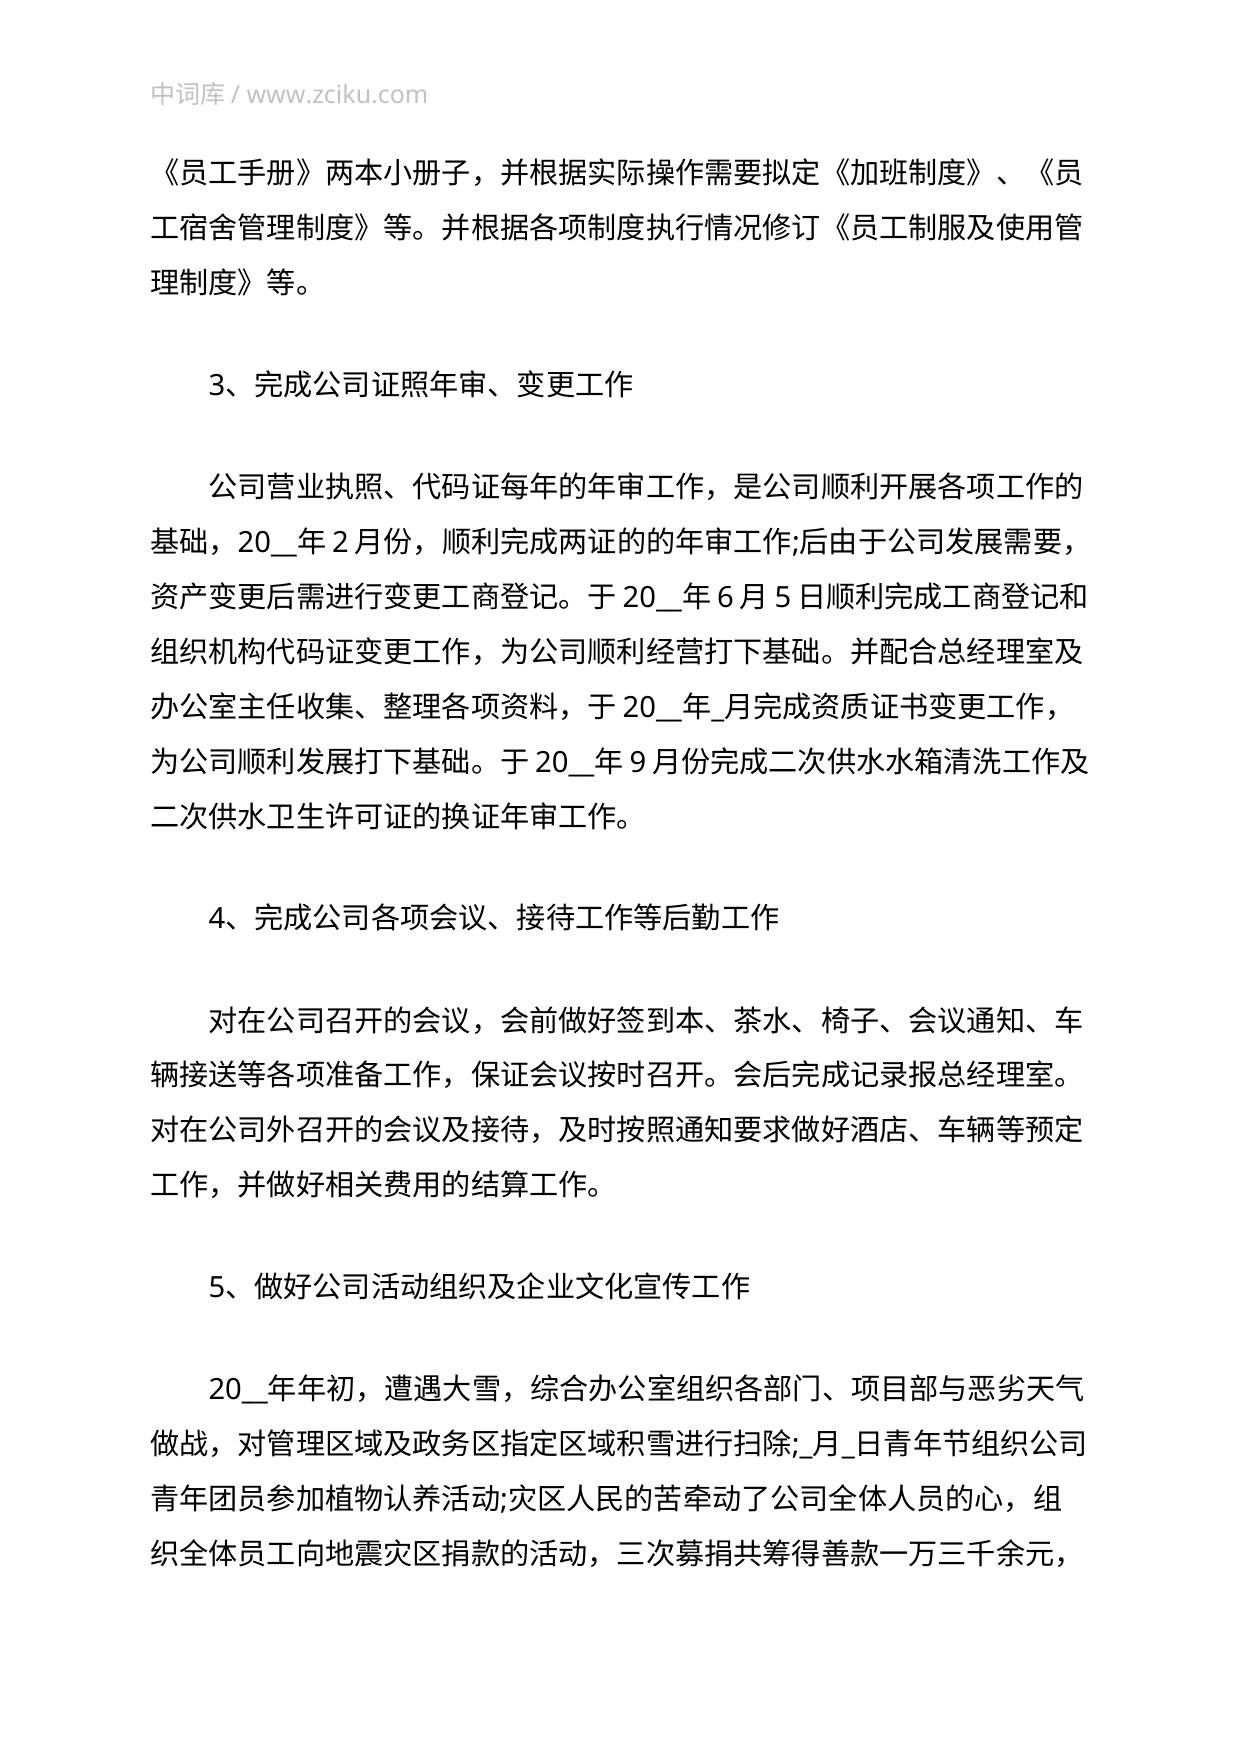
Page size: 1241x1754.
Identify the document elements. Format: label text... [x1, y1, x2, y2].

text 公司营业执照、代码证每年的年审工作，是公司顺利开展各项工作的基础，20__年2月份，顺利完成两证的的年审工作;后由于公司发展需要，资产变更后需进行变更工商登记。于20__年6月5日顺利完成工商登记和组织机构代码证变更工作，为公司顺利经营打下基础。并配合总经理室及办公室主任收集、整理各项资料，于20__年_月完成资质证书变更工作，为公司顺利发展打下基础。于20__年9月份完成二次供水水箱清洗工作及二次供水卫生许可证的换证年审工作。 [150, 463, 1090, 836]
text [150, 150, 1090, 302]
text 4、完成公司各项会议、接待工作等后勤工作 [150, 895, 1090, 937]
text 5、做好公司活动组织及企业文化宣传工作 [150, 1263, 1090, 1306]
text 3、完成公司证照年审、变更工作 [150, 362, 1090, 404]
text 对在公司召开的会议，会前做好签到本、茶水、椅子、会议通知、车辆接送等各项准备工作，保证会议按时召开。会后完成记录报总经理室。对在公司外召开的会议及接待，及时按照通知要求做好酒店、车辆等预定工作，并做好相关费用的结算工作。 [150, 997, 1090, 1204]
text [150, 1366, 1090, 1573]
